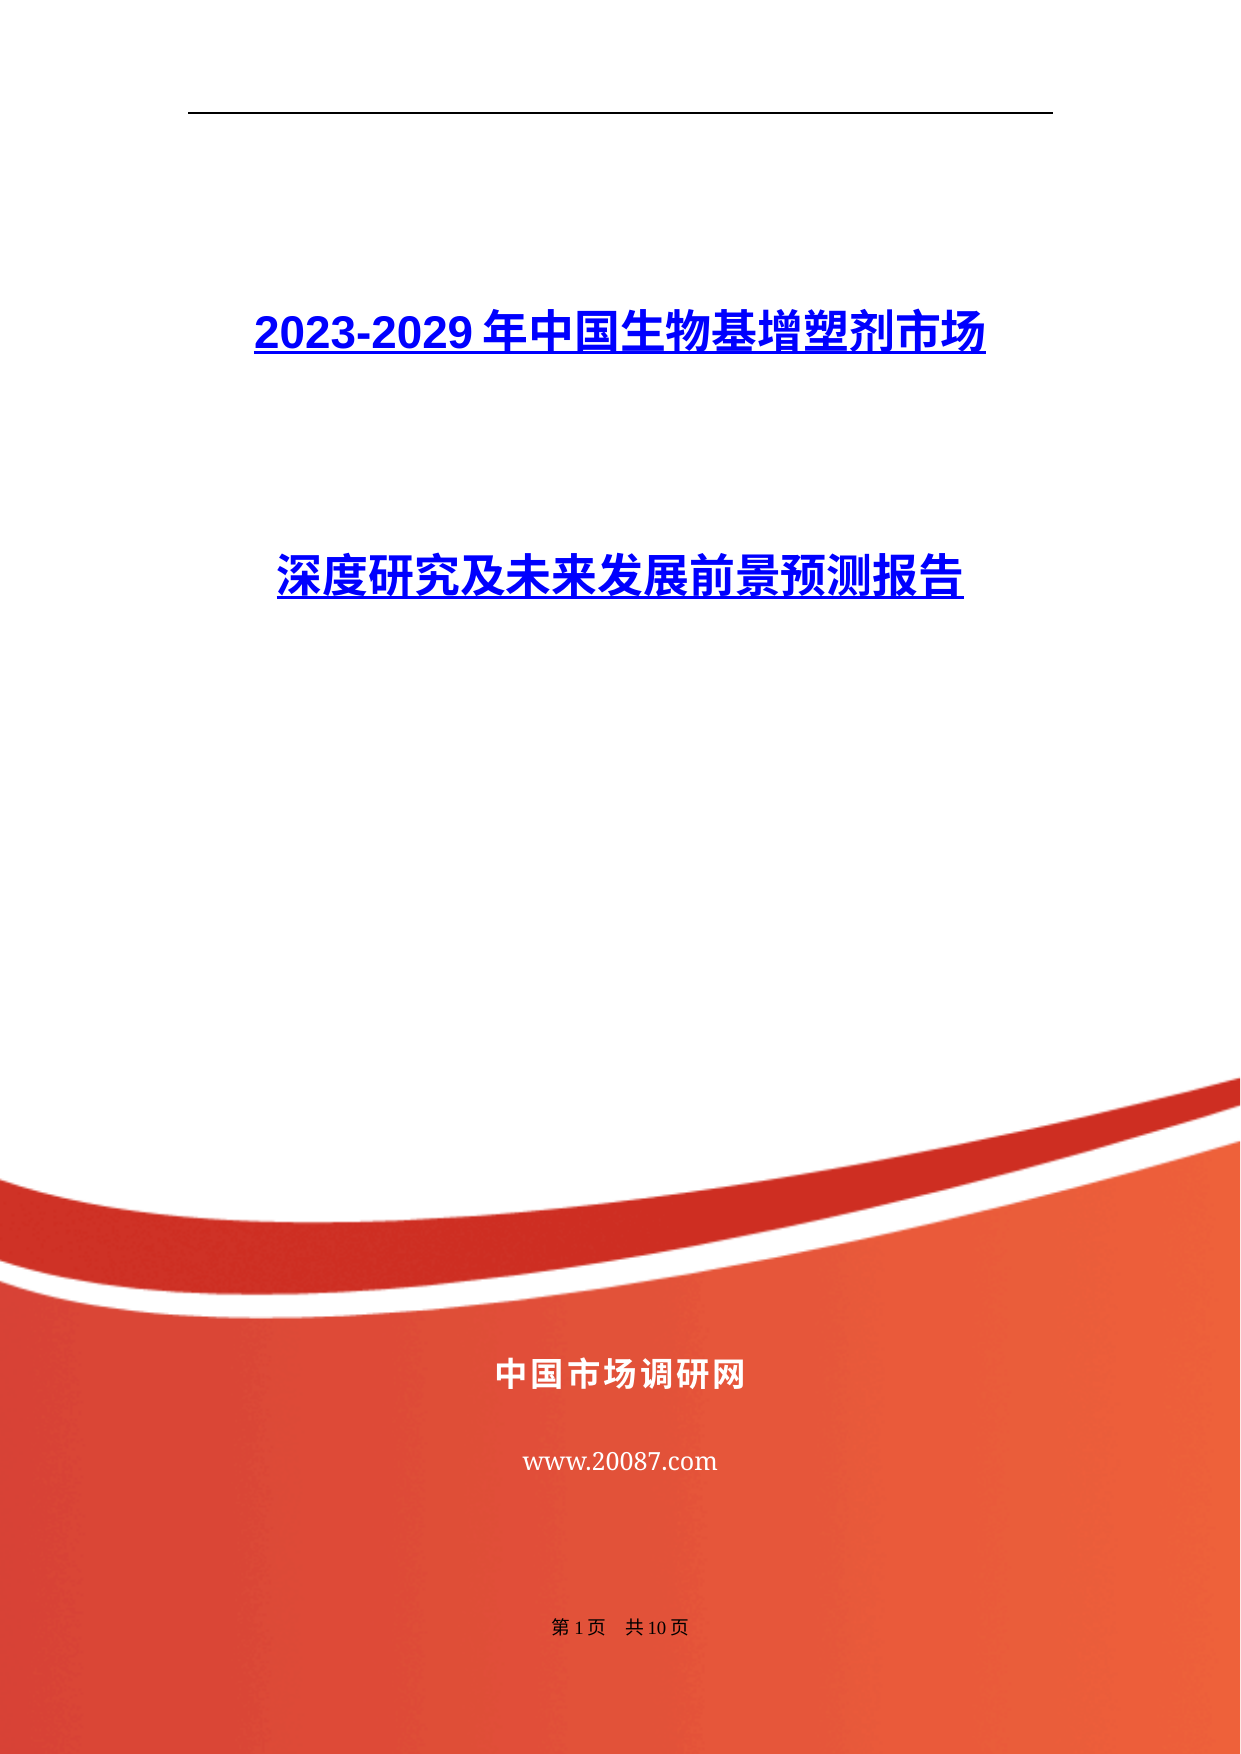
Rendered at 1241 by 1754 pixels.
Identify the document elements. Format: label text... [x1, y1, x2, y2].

subtitle 中国市场调研网 [187, 1339, 1053, 1404]
text www.20087.com [187, 1428, 1053, 1493]
table_header 2023-2029年中国生物基增塑剂市场深度研究及未来发展前景预测报告 [188, 207, 1053, 773]
picture [0, 1006, 1241, 1754]
